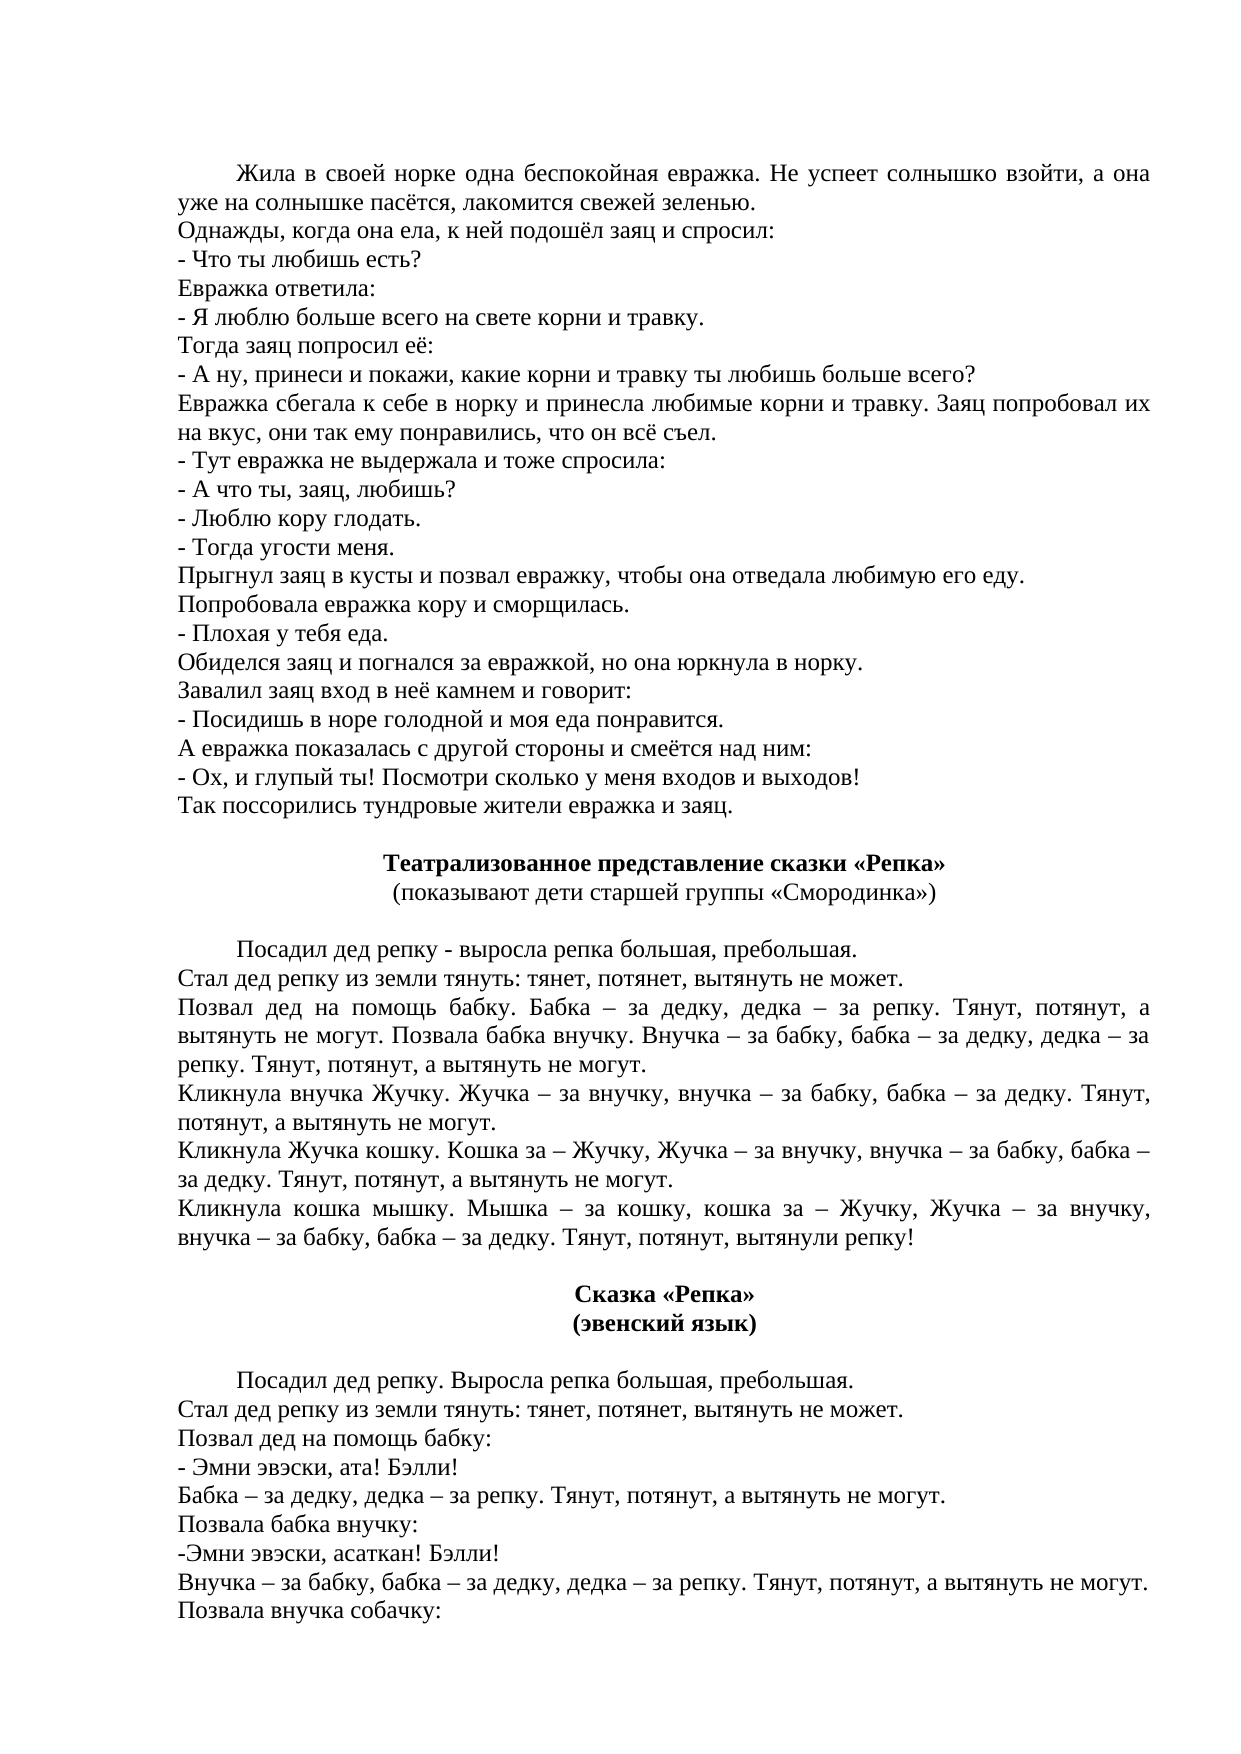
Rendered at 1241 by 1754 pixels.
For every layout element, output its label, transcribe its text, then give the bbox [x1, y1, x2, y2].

text Жила в своей норке одна беспокойная евражка. Не успеет солнышко взойти, а она уже на солнышке пасётся, лакомится свежей зеленью. [177, 158, 1152, 215]
text Позвал дед на помощь бабку: [177, 1423, 1152, 1452]
text Позвала внучка собачку: [177, 1595, 1152, 1624]
text - Тогда угости меня. [177, 532, 1152, 560]
text Стал дед репку из земли тянуть: тянет, потянет, вытянуть не может. [177, 963, 1152, 992]
text Кликнула внучка Жучку. Жучка – за внучку, внучка – за бабку, бабка – за дедку. Тянут, потянут, а вытянуть не могут. [177, 1078, 1152, 1135]
text Кликнула кошка мышку. Мышка – за кошку, кошка за – Жучку, Жучка – за внучку, внучка – за бабку, бабка – за дедку. Тянут, потянут, вытянули репку! [177, 1193, 1152, 1250]
text Позвала бабка внучку: [177, 1509, 1152, 1538]
text Прыгнул заяц в кусты и позвал евражку, чтобы она отведала любимую его еду. [177, 560, 1152, 589]
text Однажды, когда она ела, к ней подошёл заяц и спросил: [177, 215, 1152, 244]
text Кликнула Жучка кошку. Кошка за – Жучку, Жучка – за внучку, внучка – за бабку, бабка – за дедку. Тянут, потянут, а вытянуть не могут. [177, 1135, 1152, 1193]
text (показывают дети старшей группы «Смородинка») [177, 877, 1152, 905]
text - Я люблю больше всего на свете корни и травку. [177, 302, 1152, 330]
text -Эмни эвэски, асаткан! Бэлли! [177, 1538, 1152, 1567]
text Театрализованное представление сказки «Репка» [177, 848, 1152, 877]
text Сказка «Репка» [177, 1279, 1152, 1308]
text - Тут евражка не выдержала и тоже спросила: [177, 445, 1152, 474]
text - Что ты любишь есть? [177, 244, 1152, 273]
text Посадил дед репку - выросла репка большая, пребольшая. [177, 934, 1152, 963]
text - Посидишь в норе голодной и моя еда понравится. [177, 704, 1152, 733]
text - Эмни эвэски, ата! Бэлли! [177, 1452, 1152, 1480]
text Так поссорились тундровые жители евражка и заяц. [177, 790, 1152, 819]
text Посадил дед репку. Выросла репка большая, пребольшая. [177, 1365, 1152, 1394]
text - Плохая у тебя еда. [177, 618, 1152, 647]
text Позвал дед на помощь бабку. Бабка – за дедку, дедка – за репку. Тянут, потянут, а вытянуть не могут. Позвала бабка внучку. Внучка – за бабку, бабка – за дедку, дедка – за репку. Тянут, потянут, а вытянуть не могут. [177, 992, 1152, 1078]
text - А ну, принеси и покажи, какие корни и травку ты любишь больше всего? [177, 359, 1152, 388]
text Тогда заяц попросил её: [177, 330, 1152, 359]
text Завалил заяц вход в неё камнем и говорит: [177, 675, 1152, 704]
text - Ох, и глупый ты! Посмотри сколько у меня входов и выходов! [177, 762, 1152, 790]
text Стал дед репку из земли тянуть: тянет, потянет, вытянуть не может. [177, 1394, 1152, 1423]
text Бабка – за дедку, дедка – за репку. Тянут, потянут, а вытянуть не могут. [177, 1480, 1152, 1509]
text А евражка показалась с другой стороны и смеётся над ним: [177, 733, 1152, 762]
text - А что ты, заяц, любишь? [177, 474, 1152, 503]
text Внучка – за бабку, бабка – за дедку, дедка – за репку. Тянут, потянут, а вытянуть не могут. [177, 1567, 1152, 1595]
text Евражка ответила: [177, 273, 1152, 302]
text Евражка сбегала к себе в норку и принесла любимые корни и травку. Заяц попробовал их на вкус, они так ему понравились, что он всё съел. [177, 388, 1152, 445]
text (эвенский язык) [177, 1308, 1152, 1337]
text Попробовала евражка кору и сморщилась. [177, 589, 1152, 618]
text Обиделся заяц и погнался за евражкой, но она юркнула в норку. [177, 647, 1152, 675]
text - Люблю кору глодать. [177, 503, 1152, 532]
